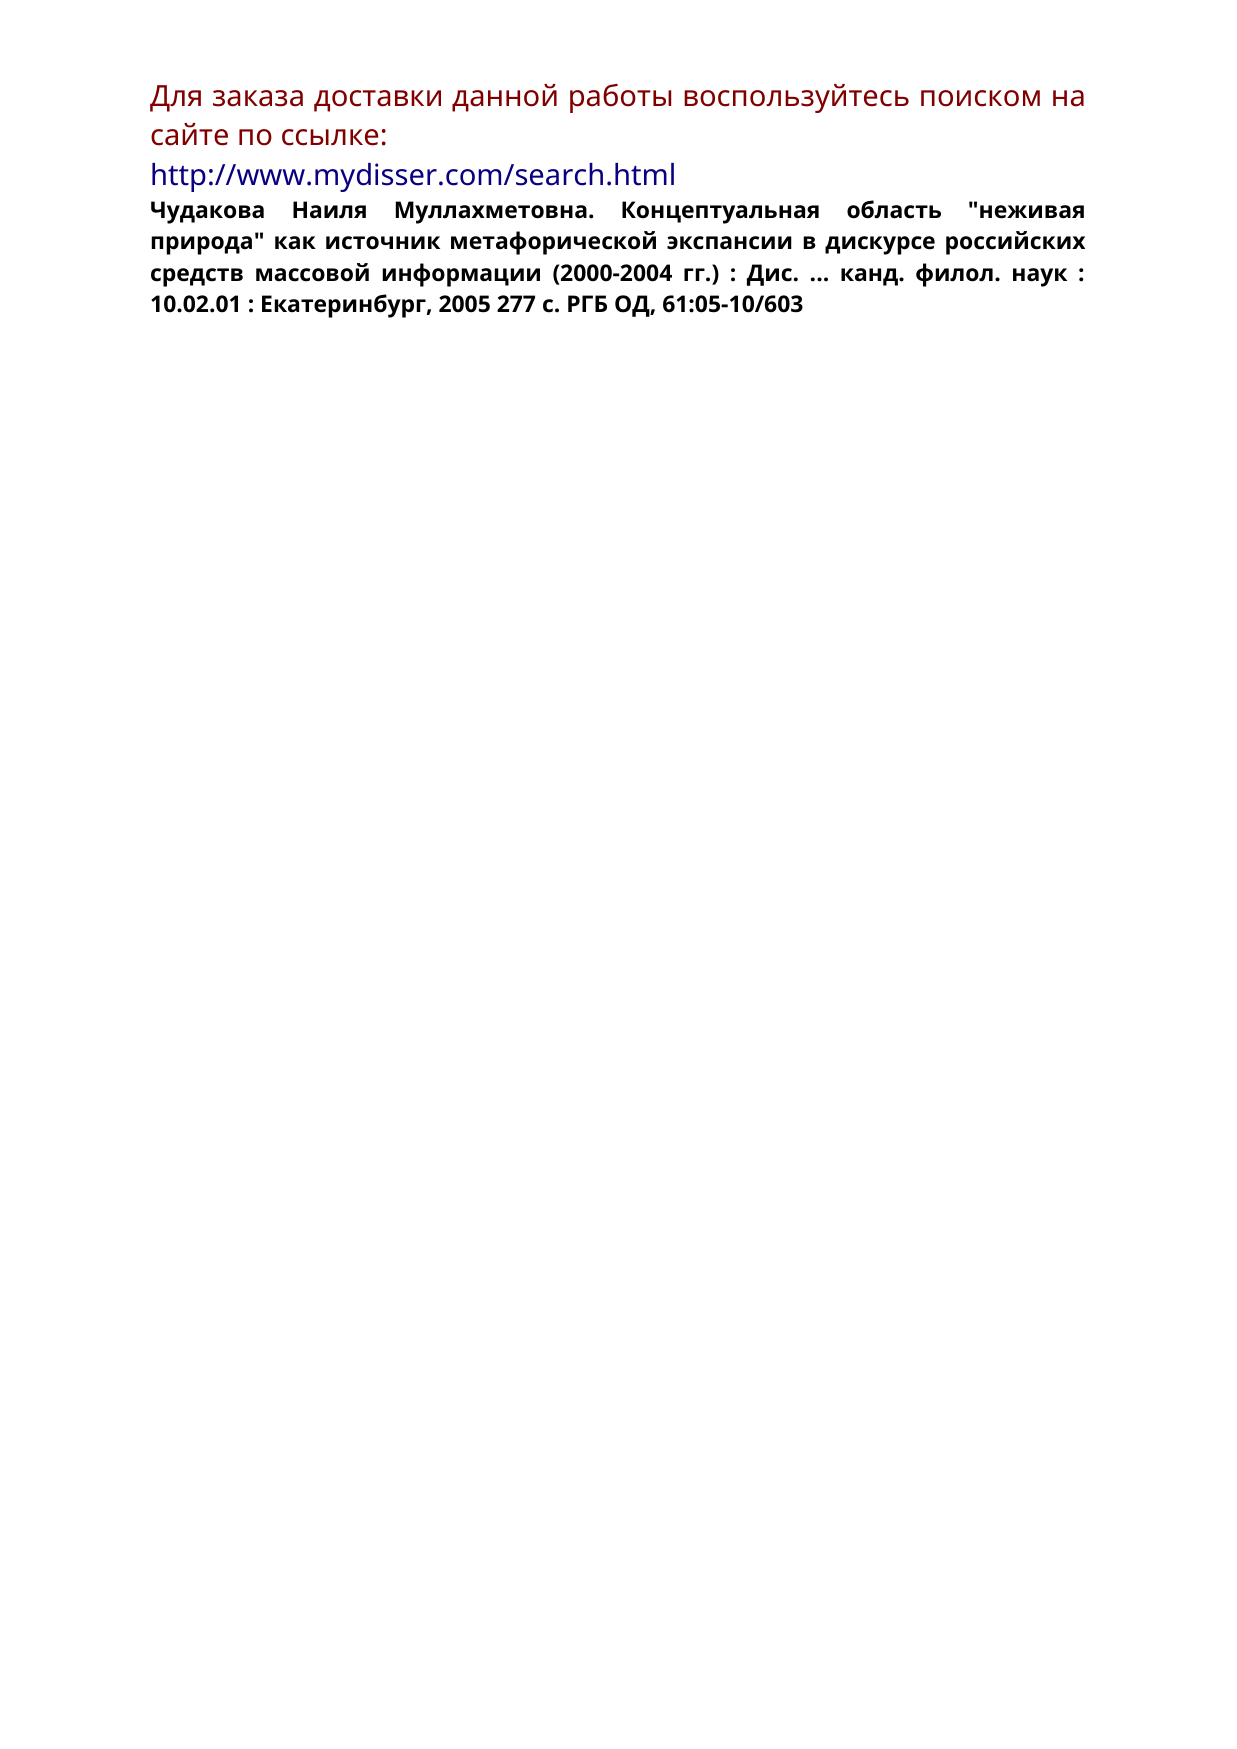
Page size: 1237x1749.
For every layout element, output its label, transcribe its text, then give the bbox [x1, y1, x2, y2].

text Чудакова Наиля Муллахметовна. Концептуальная область "неживая природа" как источник метафорической экспансии в дискурсе российских средств массовой информации (2000-2004 гг.) : Дис. ... канд. филол. наук : 10.02.01 : Екатеринбург, 2005 277 c. РГБ ОД, 61:05-10/603 [150, 194, 1086, 319]
